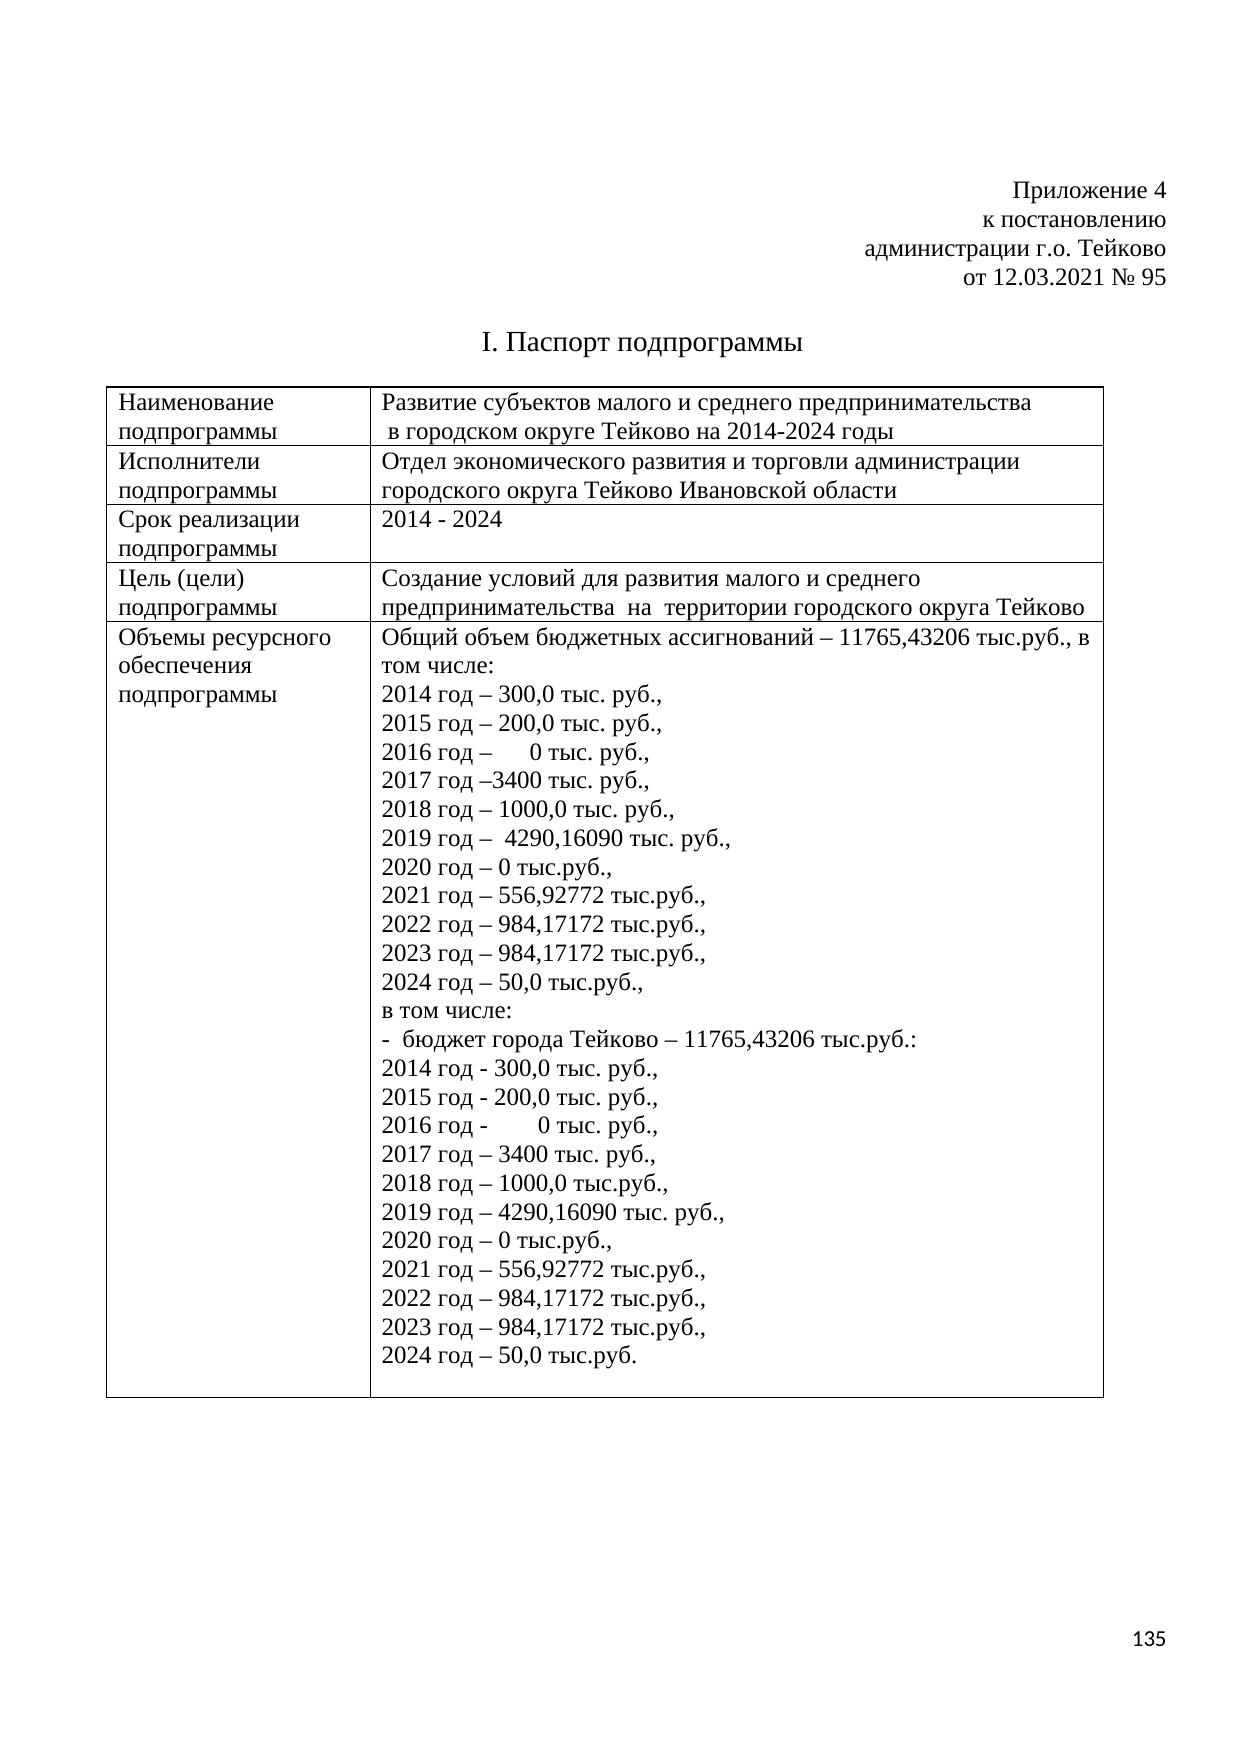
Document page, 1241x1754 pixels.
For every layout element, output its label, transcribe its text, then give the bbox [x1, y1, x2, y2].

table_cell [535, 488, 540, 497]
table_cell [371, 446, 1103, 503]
text от 12.03.2021 № 95 [118, 262, 1166, 291]
text администрации г.о. Тейково [118, 233, 1166, 262]
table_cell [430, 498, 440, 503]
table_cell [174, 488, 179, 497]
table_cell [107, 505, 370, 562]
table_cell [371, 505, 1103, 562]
text Приложение 4 [118, 176, 1166, 204]
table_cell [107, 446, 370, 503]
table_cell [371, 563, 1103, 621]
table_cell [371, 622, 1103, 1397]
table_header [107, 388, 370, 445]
text к постановлению [118, 204, 1166, 233]
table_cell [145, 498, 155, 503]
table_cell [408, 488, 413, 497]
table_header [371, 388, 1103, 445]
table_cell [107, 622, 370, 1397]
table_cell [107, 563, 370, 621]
text I. Паспорт подпрограммы [118, 324, 1166, 358]
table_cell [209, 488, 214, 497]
